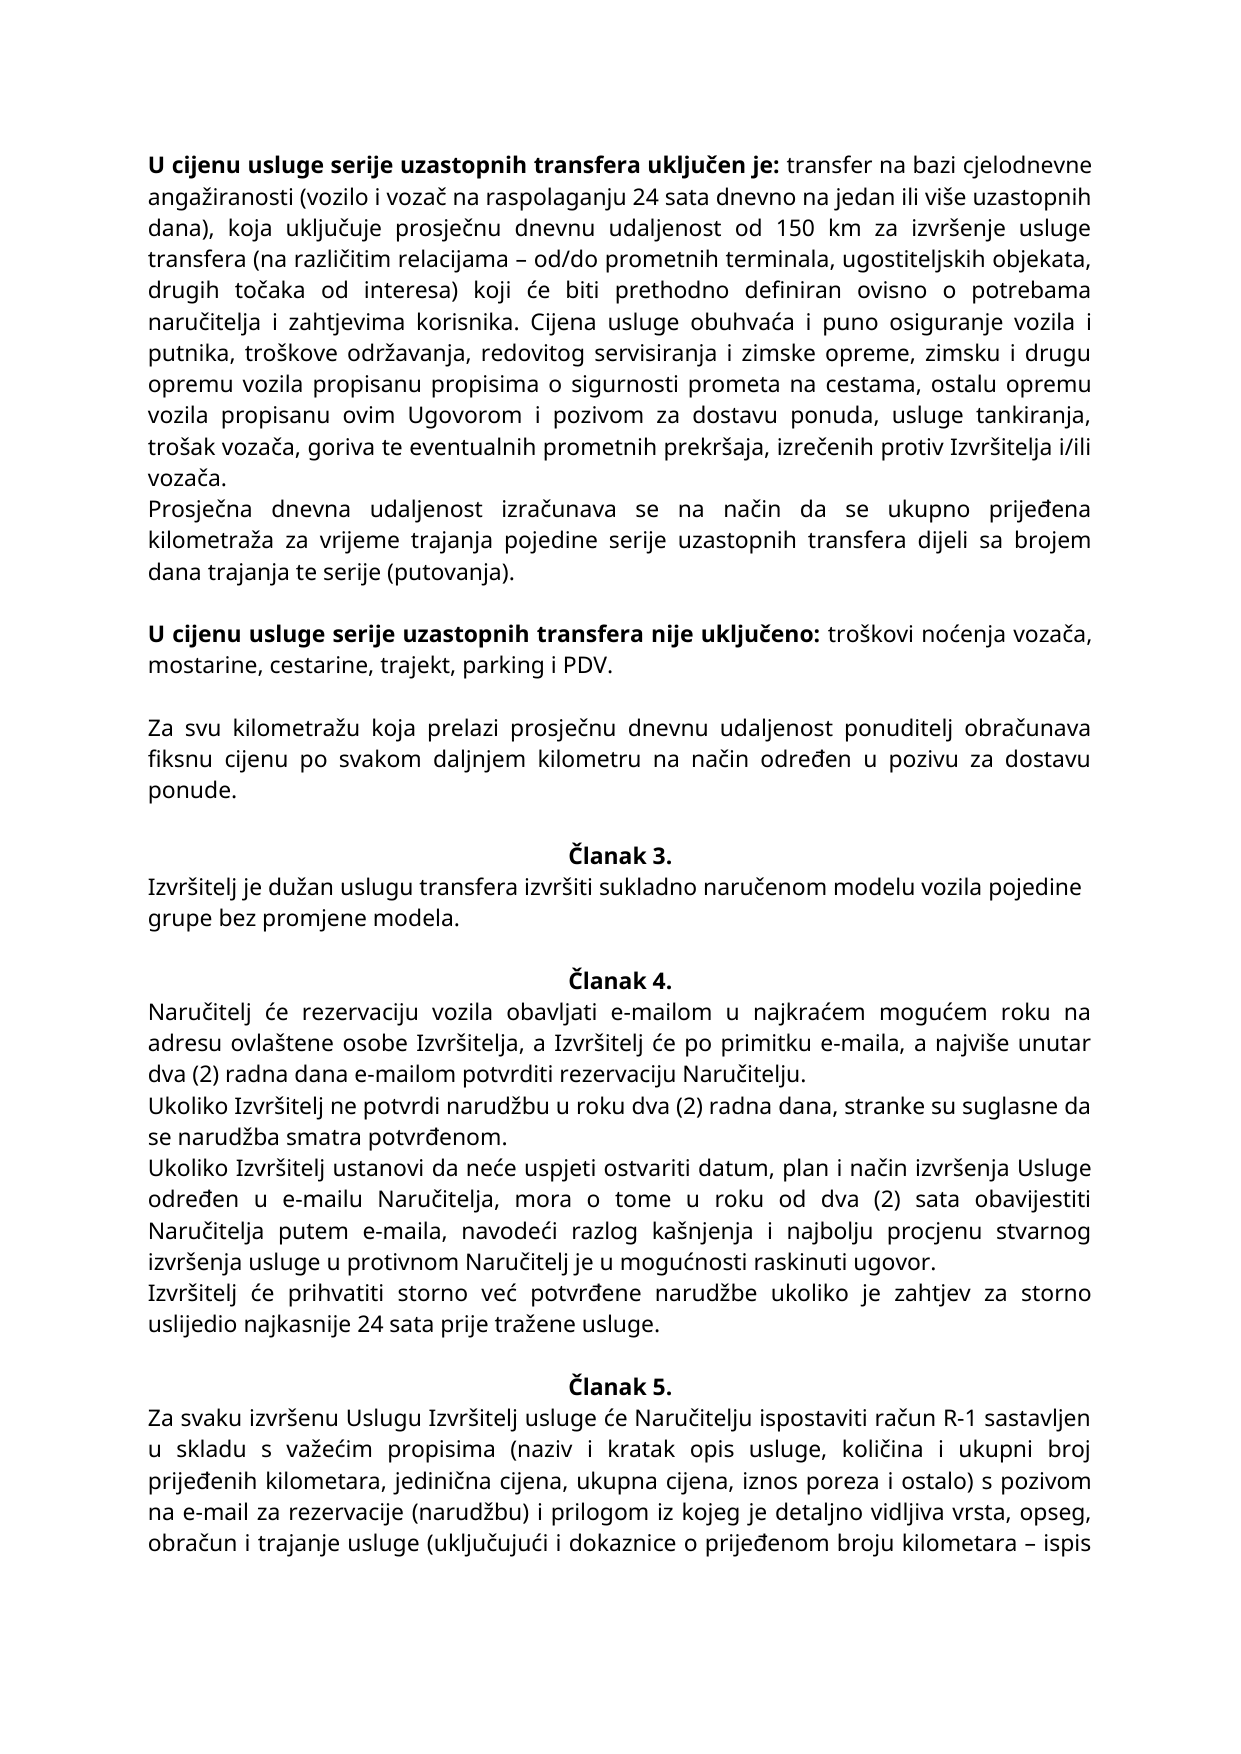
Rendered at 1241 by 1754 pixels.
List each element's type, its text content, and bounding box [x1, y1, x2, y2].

text Članak 5. [148, 1371, 1093, 1402]
text Izvršitelj će prihvatiti storno već potvrđene narudžbe ukoliko je zahtjev za storno uslijedio najkasnije 24 sata prije tražene usluge. [148, 1277, 1093, 1340]
text Članak 3. [148, 840, 1093, 871]
text Članak 4. [148, 965, 1093, 996]
text Za svu kilometražu koja prelazi prosječnu dnevnu udaljenost ponuditelj obračunava fiksnu cijenu po svakom daljnjem kilometru na način određen u pozivu za dostavu ponude. [148, 712, 1093, 806]
text Naručitelj će rezervaciju vozila obavljati e-mailom u najkraćem mogućem roku na adresu ovlaštene osobe Izvršitelja, a Izvršitelj će po primitku e-maila, a najviše unutar dva (2) radna dana e-mailom potvrditi rezervaciju Naručitelju. [148, 996, 1093, 1090]
text Prosječna dnevna udaljenost izračunava se na način da se ukupno prijeđena kilometraža za vrijeme trajanja pojedine serije uzastopnih transfera dijeli sa brojem dana trajanja te serije (putovanja). [148, 493, 1093, 587]
text Ukoliko Izvršitelj ne potvrdi narudžbu u roku dva (2) radna dana, stranke su suglasne da se narudžba smatra potvrđenom. [148, 1090, 1093, 1152]
text Izvršitelj je dužan uslugu transfera izvršiti sukladno naručenom modelu vozila pojedine grupe bez promjene modela. [148, 871, 1093, 933]
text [148, 1402, 1093, 1558]
text Ukoliko Izvršitelj ustanovi da neće uspjeti ostvariti datum, plan i način izvršenja Usluge određen u e-mailu Naručitelja, mora o tome u roku od dva (2) sata obavijestiti Naručitelja putem e-maila, navodeći razlog kašnjenja i najbolju procjenu stvarnog izvršenja usluge u protivnom Naručitelj je u mogućnosti raskinuti ugovor. [148, 1152, 1093, 1277]
text U cijenu usluge serije uzastopnih transfera uključen je: transfer na bazi cjelodnevne angažiranosti (vozilo i vozač na raspolaganju 24 sata dnevno na jedan ili više uzastopnih dana), koja uključuje prosječnu dnevnu udaljenost od 150 km za izvršenje usluge transfera (na različitim relacijama – od/do prometnih terminala, ugostiteljskih objekata, drugih točaka od interesa) koji će biti prethodno definiran ovisno o potrebama naručitelja i zahtjevima korisnika. Cijena usluge obuhvaća i puno osiguranje vozila i putnika, troškove održavanja, redovitog servisiranja i zimske opreme, zimsku i drugu opremu vozila propisanu propisima o sigurnosti prometa na cestama, ostalu opremu vozila propisanu ovim Ugovorom i pozivom za dostavu ponuda, usluge tankiranja, trošak vozača, goriva te eventualnih prometnih prekršaja, izrečenih protiv Izvršitelja i/ili vozača. [148, 149, 1093, 493]
text U cijenu usluge serije uzastopnih transfera nije uključeno: troškovi noćenja vozača, mostarine, cestarine, trajekt, parking i PDV. [148, 618, 1093, 681]
